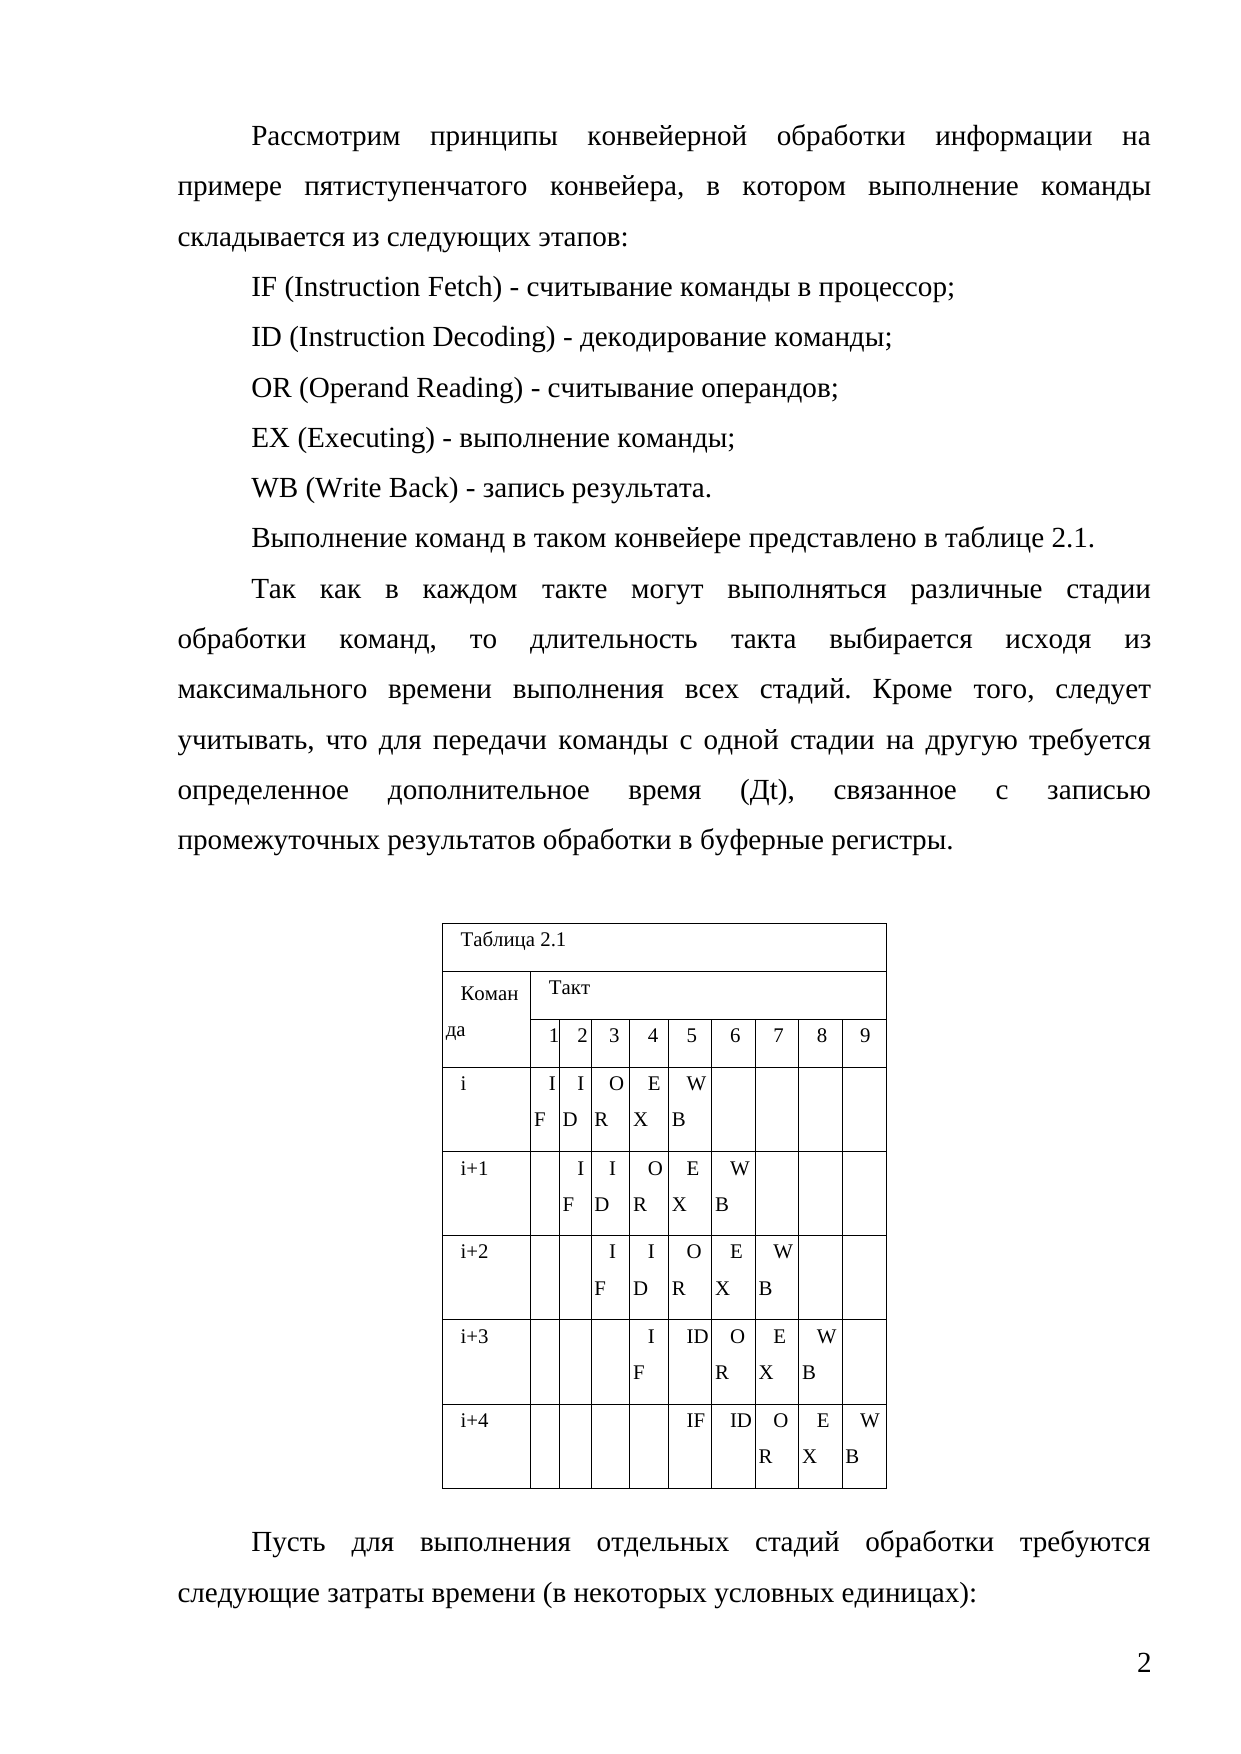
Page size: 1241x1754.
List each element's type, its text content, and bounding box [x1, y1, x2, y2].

text OR (Operand Reading) - считывание операндов; [177, 370, 1152, 403]
text ID (Instruction Decoding) - декодирование команды; [177, 319, 1152, 353]
table_cell IF [560, 1152, 591, 1235]
table_cell [756, 1152, 798, 1235]
table_cell [843, 1068, 886, 1151]
table_cell 5 [669, 1020, 711, 1067]
text Выполнение команд в таком конвейере представлено в таблице 2.1. [177, 521, 1152, 554]
table_cell OR [669, 1236, 711, 1319]
table_cell [712, 1068, 755, 1151]
text IF (Instruction Fetch) - считывание команды в процессор; [177, 269, 1152, 303]
table_cell 1 [531, 1020, 559, 1067]
table_cell [843, 1320, 886, 1403]
table_cell [531, 1236, 559, 1319]
table_cell EX [712, 1236, 755, 1319]
text Так как в каждом такте могут выполняться различные стадии обработки команд, то длительность такта выбирается исходя из максимального времени выполнения всех стадий. Кроме того, следует учитывать, что для передачи команды с одной стадии на другую требуется определенное дополнительное время (Дt), связанное с записью промежуточных результатов обработки в буферные регистры. [177, 571, 1152, 856]
table_cell 7 [756, 1020, 798, 1067]
table_cell ID [630, 1236, 668, 1319]
table_cell WB [712, 1152, 755, 1235]
table_cell [592, 1320, 629, 1403]
table_cell ID [712, 1405, 755, 1487]
table_cell 9 [843, 1020, 886, 1067]
table_cell [843, 1152, 886, 1235]
text Рассмотрим принципы конвейерной обработки информации на примере пятиступенчатого конвейера, в котором выполнение команды складывается из следующих этапов: [177, 118, 1152, 252]
table_cell Команда [443, 972, 530, 1067]
table_cell IF [592, 1236, 629, 1319]
table_cell [799, 1152, 842, 1235]
table_cell 2 [560, 1020, 591, 1067]
table_cell OR [630, 1152, 668, 1235]
table_cell i+3 [443, 1320, 530, 1403]
table_cell OR [756, 1405, 798, 1487]
table_cell IF [630, 1320, 668, 1403]
table_cell WB [843, 1405, 886, 1487]
table_cell 3 [592, 1020, 629, 1067]
table_cell [531, 1152, 559, 1235]
table_cell 6 [712, 1020, 755, 1067]
table_header Таблица 2.1 [443, 924, 886, 971]
table_cell ID [560, 1068, 591, 1151]
table_cell 8 [799, 1020, 842, 1067]
table_cell EX [799, 1405, 842, 1487]
text WB (Write Back) - запись результата. [177, 470, 1152, 504]
table_cell WB [799, 1320, 842, 1403]
table_cell [799, 1236, 842, 1319]
table_cell [560, 1236, 591, 1319]
table_cell EX [630, 1068, 668, 1151]
table_cell i+2 [443, 1236, 530, 1319]
table_cell i [443, 1068, 530, 1151]
table_cell EX [756, 1320, 798, 1403]
table_cell [531, 1320, 559, 1403]
table_cell WB [669, 1068, 711, 1151]
table_cell [756, 1068, 798, 1151]
table_cell [560, 1405, 591, 1487]
table_cell IF [531, 1068, 559, 1151]
table_cell [531, 1405, 559, 1487]
table_cell ID [669, 1320, 711, 1403]
table_cell [843, 1236, 886, 1319]
table_cell ID [592, 1152, 629, 1235]
table_cell OR [592, 1068, 629, 1151]
text EX (Executing) - выполнение команды; [177, 420, 1152, 453]
table_cell i+1 [443, 1152, 530, 1235]
table_cell i+4 [443, 1405, 530, 1487]
table_cell [799, 1068, 842, 1151]
table_cell [560, 1320, 591, 1403]
text Пусть для выполнения отдельных стадий обработки требуются следующие затраты времени (в некоторых условных единицах): [177, 1524, 1152, 1608]
table_cell Такт [531, 972, 886, 1019]
table_cell [592, 1405, 629, 1487]
table_cell EX [669, 1152, 711, 1235]
table_cell [630, 1405, 668, 1487]
table_cell WB [756, 1236, 798, 1319]
table_cell IF [669, 1405, 711, 1487]
table_cell 4 [630, 1020, 668, 1067]
table_cell OR [712, 1320, 755, 1403]
